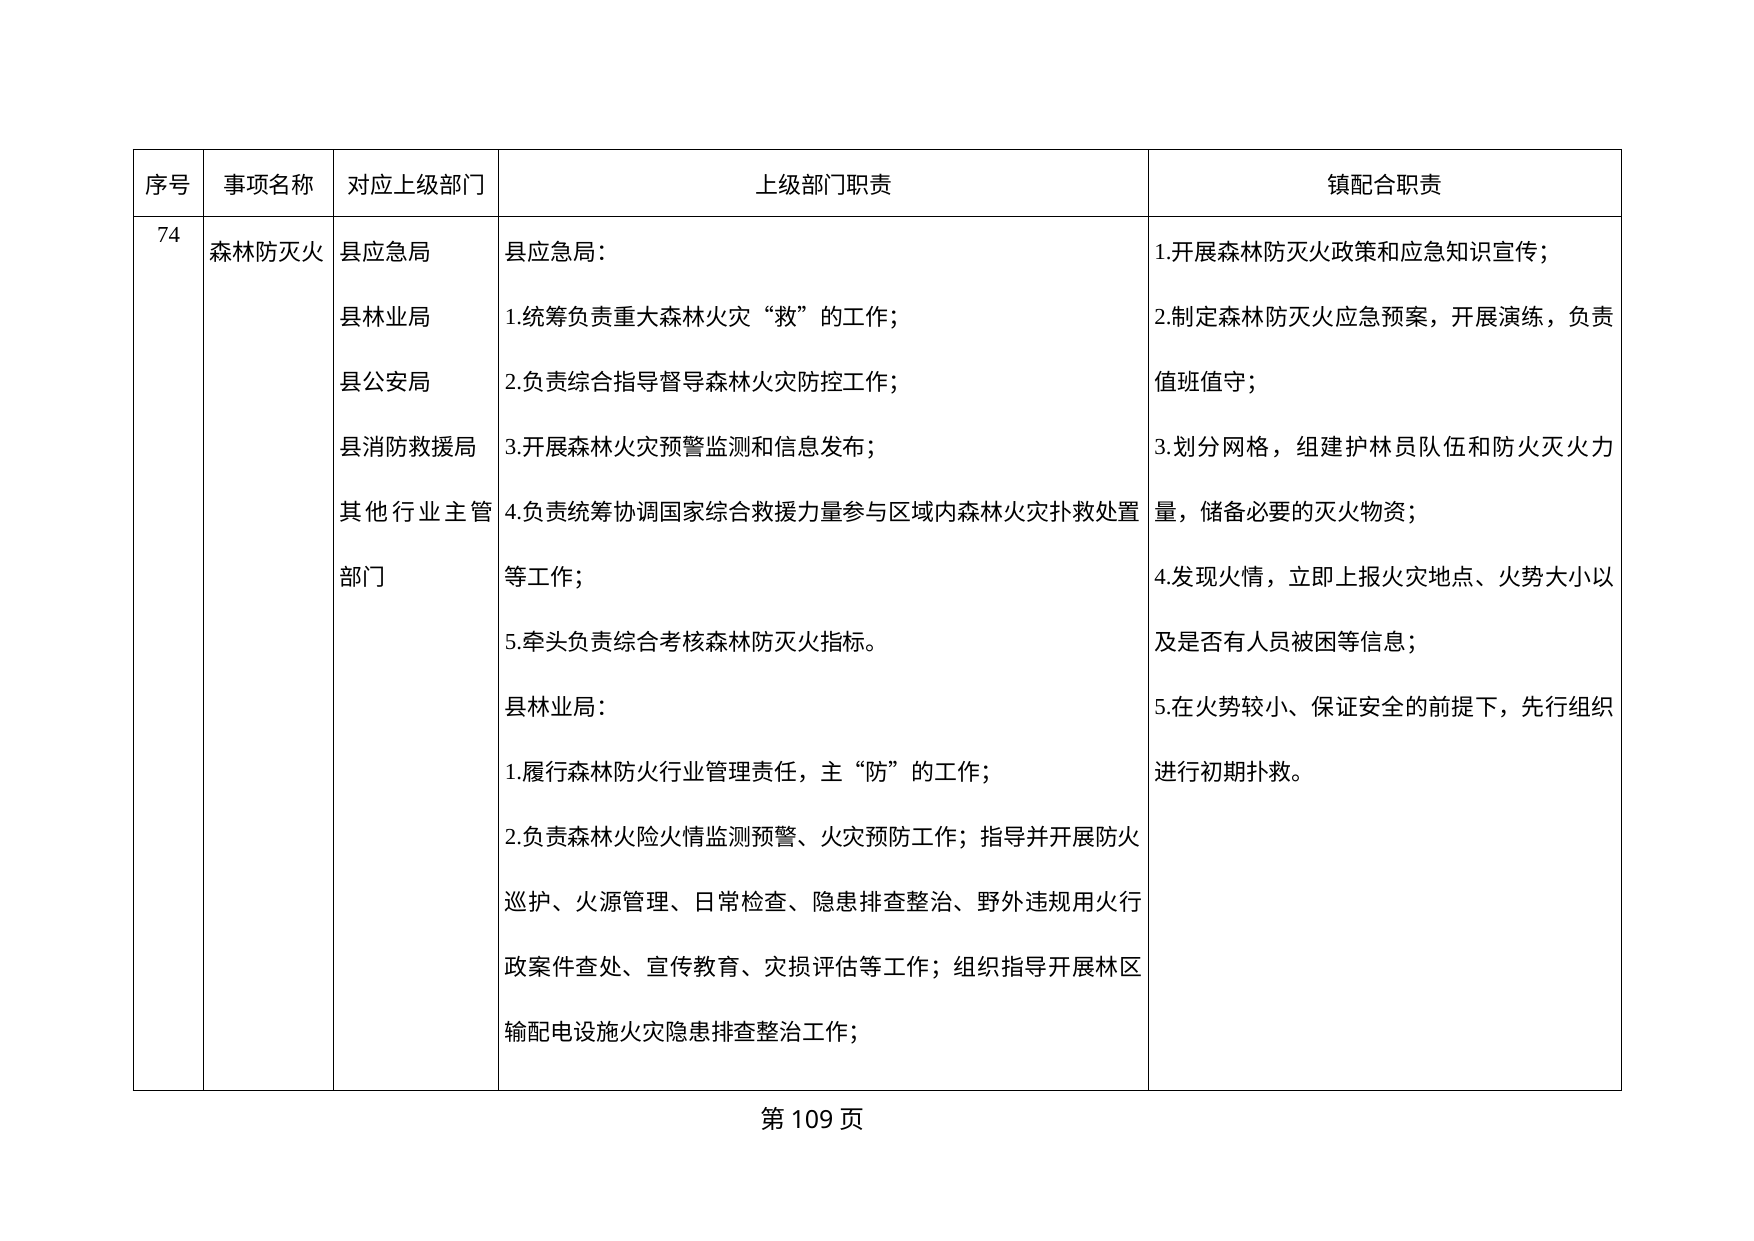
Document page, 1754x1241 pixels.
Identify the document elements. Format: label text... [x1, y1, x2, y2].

table_header 序号 [134, 150, 203, 216]
table_header 镇配合职责 [1149, 150, 1621, 216]
table_header 事项名称 [204, 150, 333, 216]
table_cell 森林防灭火 [204, 217, 333, 1090]
table_cell 县应急局 县林业局 县公安局 县消防救援局 其他行业主管部门 [334, 217, 498, 1090]
table_cell 74 [134, 217, 203, 1090]
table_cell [499, 217, 1148, 1090]
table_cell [1149, 217, 1621, 1090]
table_header 对应上级部门 [334, 150, 498, 216]
table_header 上级部门职责 [499, 150, 1148, 216]
